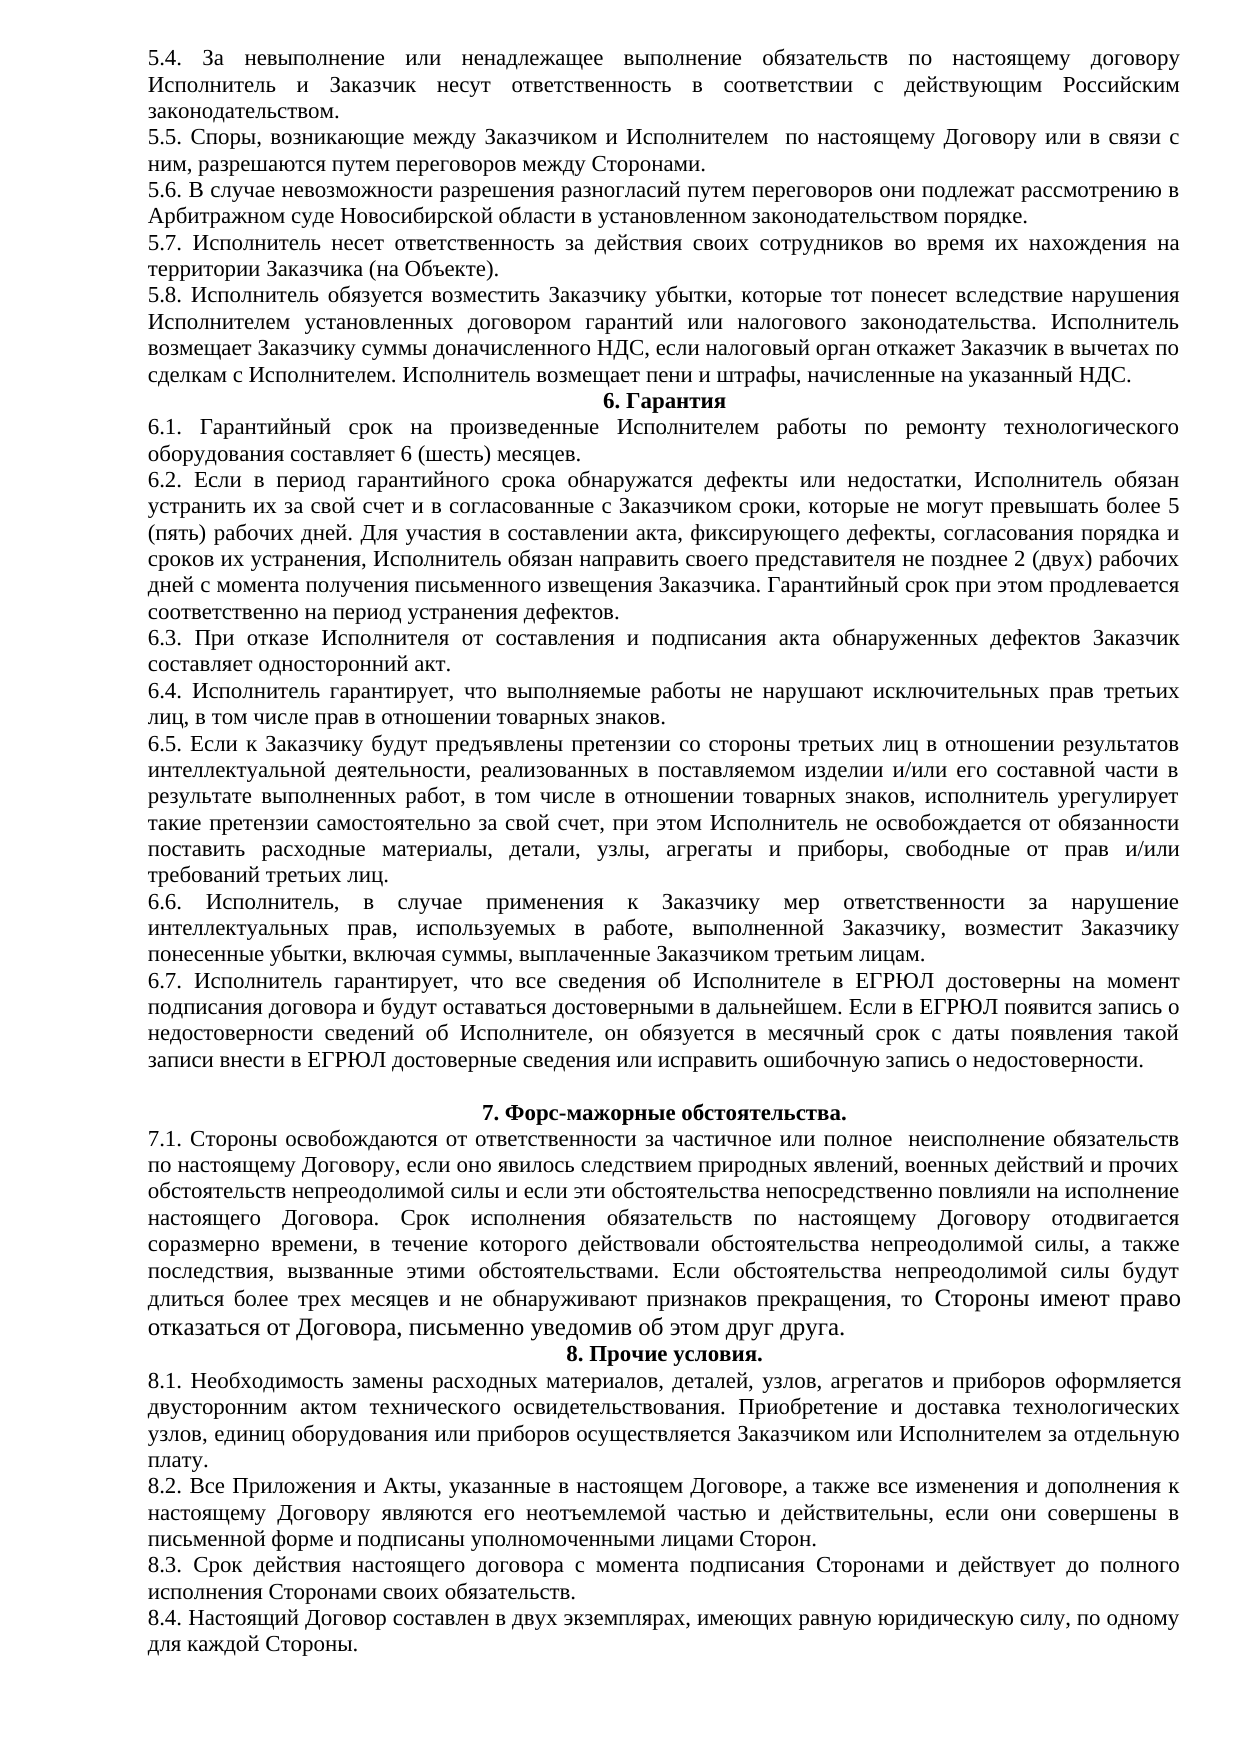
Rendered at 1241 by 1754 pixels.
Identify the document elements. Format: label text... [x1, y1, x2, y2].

text 8.1. Необходимость замены расходных материалов, деталей, узлов, агрегатов и приборов оформляется двусторонним актом технического освидетельствования. Приобретение и доставка технологических узлов, единиц оборудования или приборов осуществляется Заказчиком или Исполнителем за отдельную плату. [148, 1367, 1181, 1472]
text 8. Прочие условия. [148, 1341, 1181, 1367]
text 7.1. Стороны освобождаются от ответственности за частичное или полное неисполнение обязательств по настоящему Договору, если оно явилось следствием природных явлений, военных действий и прочих обстоятельств непреодолимой силы и если эти обстоятельства непосредственно повлияли на исполнение настоящего Договора. Срок исполнения обязательств по настоящему Договору отодвигается соразмерно времени, в течение которого действовали обстоятельства непреодолимой силы, а также последствия, вызванные этими обстоятельствами. Если обстоятельства непреодолимой силы будут длиться более трех месяцев и не обнаруживают признаков прекращения, то Стороны имеют право отказаться от Договора, письменно уведомив об этом друг друга. [148, 1125, 1181, 1341]
text 8.4. Настоящий Договор составлен в двух экземплярах, имеющих равную юридическую силу, по одному для каждой Стороны. [148, 1604, 1181, 1657]
text 5.5. Споры, возникающие между Заказчиком и Исполнителем по настоящему Договору или в связи с ним, разрешаются путем переговоров между Сторонами. [148, 123, 1181, 176]
text 6.4. Исполнитель гарантирует, что выполняемые работы не нарушают исключительных прав третьих лиц, в том числе прав в отношении товарных знаков. [148, 677, 1181, 729]
text 5.7. Исполнитель несет ответственность за действия своих сотрудников во время их нахождения на территории Заказчика (на Объекте). [148, 229, 1181, 282]
text 6.5. Если к Заказчику будут предъявлены претензии со стороны третьих лиц в отношении результатов интеллектуальной деятельности, реализованных в поставляемом изделии и/или его составной части в результате выполненных работ, в том числе в отношении товарных знаков, исполнитель урегулирует такие претензии самостоятельно за свой счет, при этом Исполнитель не освобождается от обязанности поставить расходные материалы, детали, узлы, агрегаты и приборы, свободные от прав и/или требований третьих лиц. [148, 729, 1181, 888]
text 6. Гарантия [148, 387, 1181, 413]
text 6.6. Исполнитель, в случае применения к Заказчику мер ответственности за нарушение интеллектуальных прав, используемых в работе, выполненной Заказчику, возместит Заказчику понесенные убытки, включая суммы, выплаченные Заказчиком третьим лицам. [148, 888, 1181, 967]
text 5.4. За невыполнение или ненадлежащее выполнение обязательств по настоящему договору Исполнитель и Заказчик несут ответственность в соответствии с действующим Российским законодательством. [148, 44, 1181, 123]
text 5.8. Исполнитель обязуется возместить Заказчику убытки, которые тот понесет вследствие нарушения Исполнителем установленных договором гарантий или налогового законодательства. Исполнитель возмещает Заказчику суммы доначисленного НДС, если налоговый орган откажет Заказчик в вычетах по сделкам с Исполнителем. Исполнитель возмещает пени и штрафы, начисленные на указанный НДС. [148, 282, 1181, 387]
text 6.2. Если в период гарантийного срока обнаружатся дефекты или недостатки, Исполнитель обязан устранить их за свой счет и в согласованные с Заказчиком сроки, которые не могут превышать более 5 (пять) рабочих дней. Для участия в составлении акта, фиксирующего дефекты, согласования порядка и сроков их устранения, Исполнитель обязан направить своего представителя не позднее 2 (двух) рабочих дней с момента получения письменного извещения Заказчика. Гарантийный срок при этом продлевается соответственно на период устранения дефектов. [148, 466, 1181, 624]
text 6.7. Исполнитель гарантирует, что все сведения об Исполнителе в ЕГРЮЛ достоверны на момент подписания договора и будут оставаться достоверными в дальнейшем. Если в ЕГРЮЛ появится запись о недостоверности сведений об Исполнителе, он обязуется в месячный срок с даты появления такой записи внести в ЕГРЮЛ достоверные сведения или исправить ошибочную запись о недостоверности. [148, 967, 1181, 1072]
text 8.3. Срок действия настоящего договора с момента подписания Сторонами и действует до полного исполнения Сторонами своих обязательств. [148, 1551, 1181, 1604]
text 6.3. При отказе Исполнителя от составления и подписания акта обнаруженных дефектов Заказчик составляет односторонний акт. [148, 624, 1181, 677]
text 7. Форс-мажорные обстоятельства. [148, 1098, 1181, 1125]
text 8.2. Все Приложения и Акты, указанные в настоящем Договоре, а также все изменения и дополнения к настоящему Договору являются его неотъемлемой частью и действительны, если они совершены в письменной форме и подписаны уполномоченными лицами Сторон. [148, 1472, 1181, 1551]
text 5.6. В случае невозможности разрешения разногласий путем переговоров они подлежат рассмотрению в Арбитражном суде Новосибирской области в установленном законодательством порядке. [148, 176, 1181, 229]
text 6.1. Гарантийный срок на произведенные Исполнителем работы по ремонту технологического оборудования составляет 6 (шесть) месяцев. [148, 413, 1181, 466]
